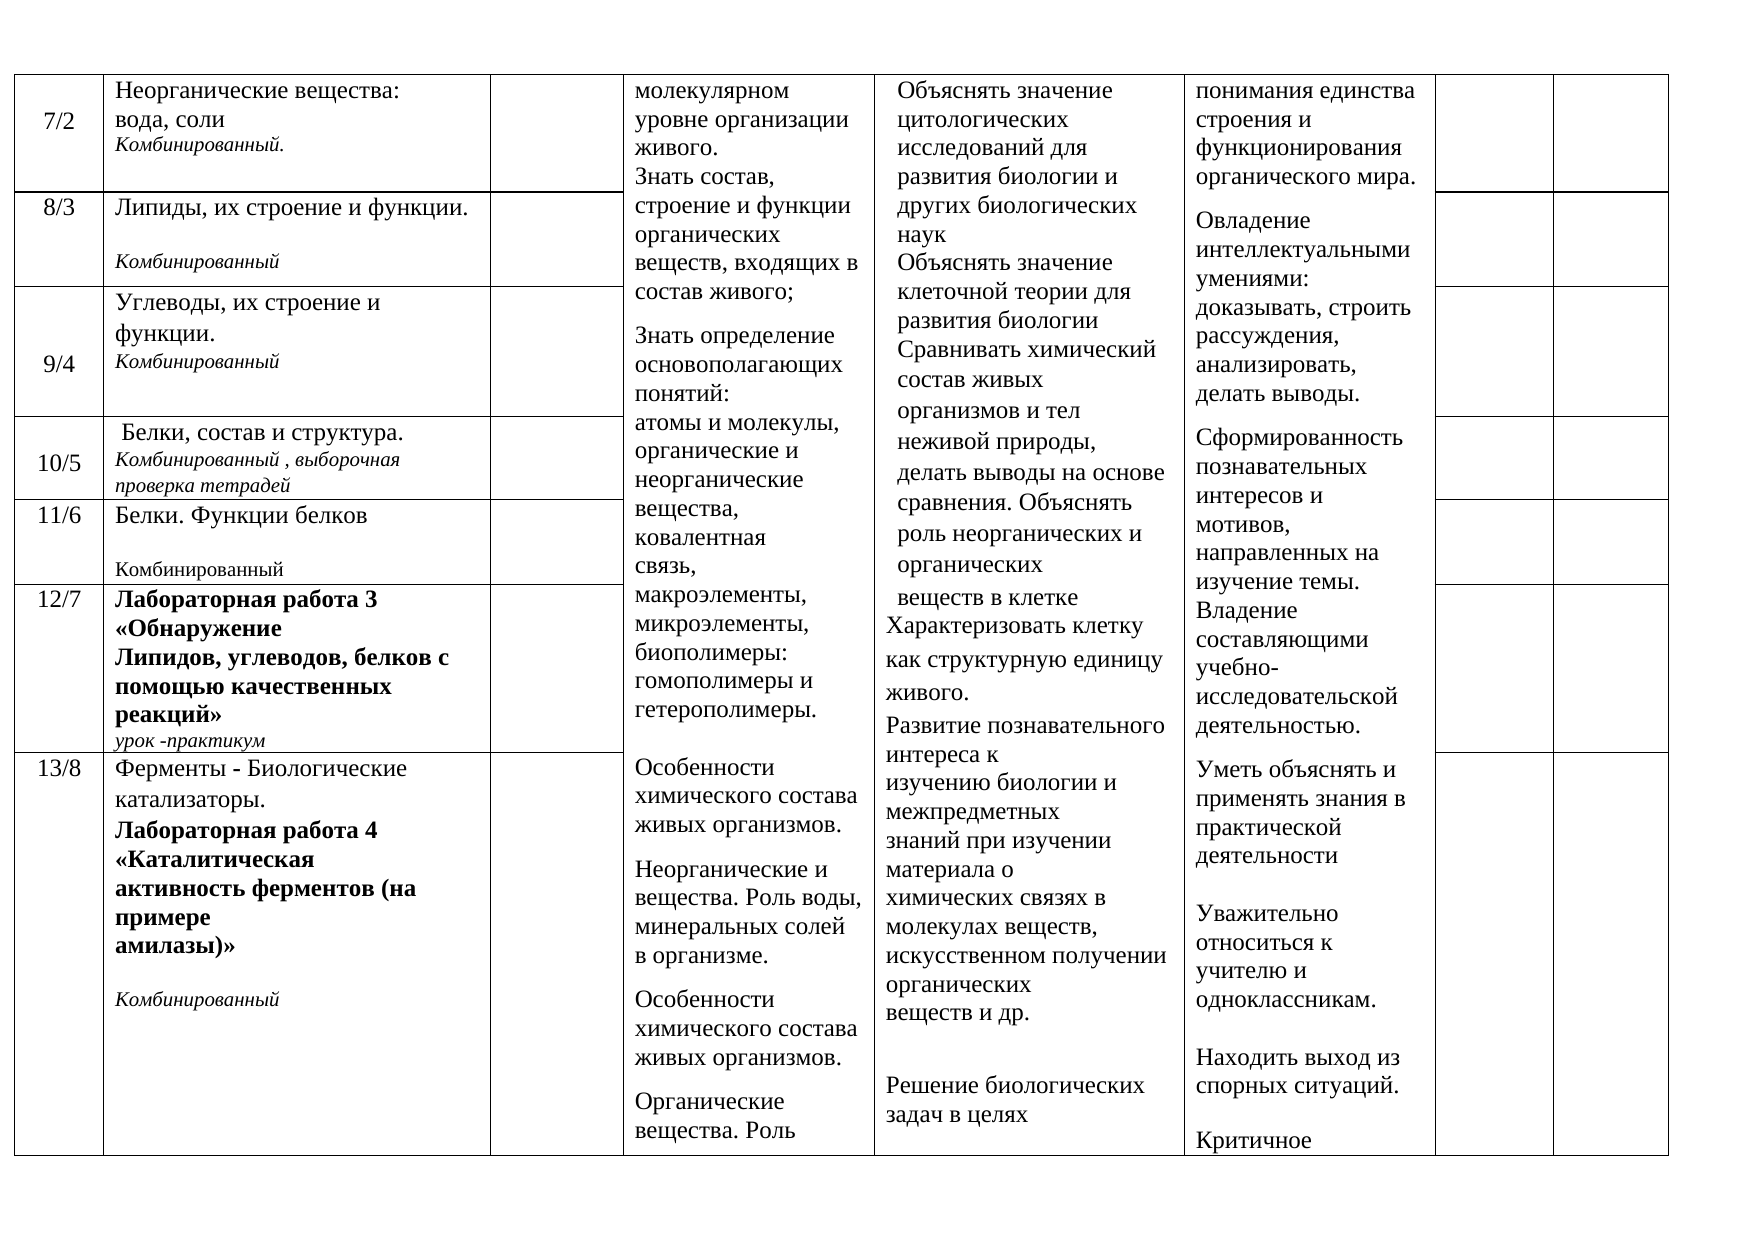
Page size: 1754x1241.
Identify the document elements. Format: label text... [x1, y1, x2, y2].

table_cell [491, 585, 623, 752]
table_cell 8/3 [15, 193, 103, 286]
table_cell 9/4 [15, 287, 103, 416]
table_cell [1436, 500, 1553, 583]
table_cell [875, 75, 1184, 1155]
table_cell Неорганические вещества: вода, соли Комбинированный. [104, 75, 490, 191]
table_cell [1436, 753, 1553, 1155]
table_cell [491, 753, 623, 1155]
table_cell 13/8 [15, 753, 103, 1155]
table_cell [1554, 287, 1668, 416]
table_cell [1554, 193, 1668, 286]
table_cell 11/6 [15, 500, 103, 583]
table_cell [1554, 585, 1668, 752]
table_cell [624, 75, 874, 1155]
table_cell [491, 287, 623, 416]
table_cell Лабораторная работа 3 «Обнаружение Липидов, углеводов, белков с помощью качественных реакций» урок -практикум [104, 585, 490, 752]
table_cell [1554, 417, 1668, 499]
table_cell [491, 417, 623, 499]
table_cell [1436, 193, 1553, 286]
table_cell [1436, 417, 1553, 499]
table_cell 7/2 [15, 75, 103, 191]
table_cell 10/5 [15, 417, 103, 499]
table_cell [1554, 753, 1668, 1155]
table_cell [1436, 585, 1553, 752]
table_cell Белки. Функции белков Комбинированный [104, 500, 490, 583]
table_cell [491, 75, 623, 191]
table_cell [1554, 500, 1668, 583]
table_cell 12/7 [15, 585, 103, 752]
table_cell [491, 500, 623, 583]
table_cell [1436, 75, 1553, 191]
table_cell Углеводы, их строение и функции. Комбинированный [104, 287, 490, 416]
table_cell Белки, состав и структура. Комбинированный , выборочная проверка тетрадей [104, 417, 490, 499]
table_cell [104, 753, 490, 1155]
table_cell [1436, 287, 1553, 416]
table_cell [1185, 75, 1435, 1155]
table_cell Липиды, их строение и функции. Комбинированный [104, 193, 490, 286]
table_cell [1554, 75, 1668, 191]
table_cell [491, 193, 623, 286]
